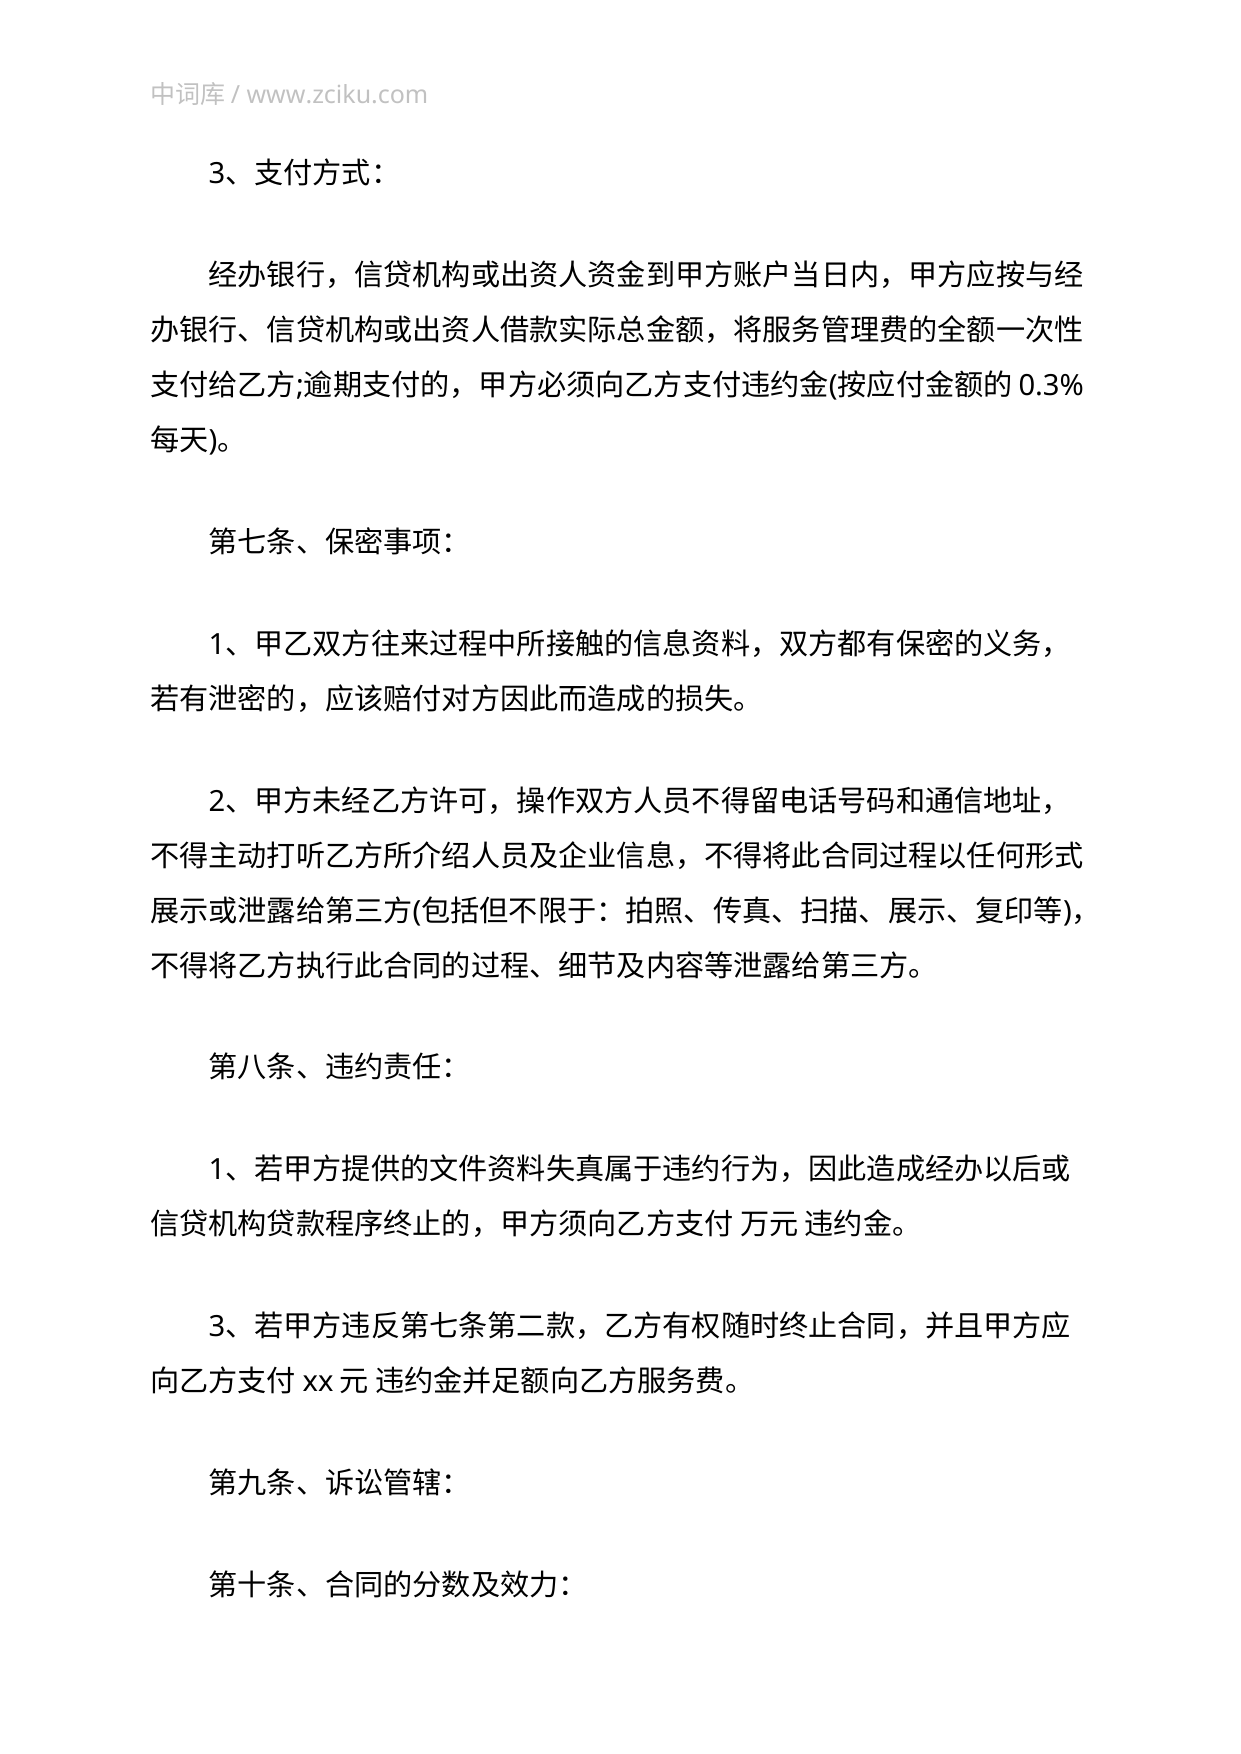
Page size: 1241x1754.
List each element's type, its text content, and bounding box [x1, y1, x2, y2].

text 第七条、保密事项： [150, 519, 1090, 561]
text 第十条、合同的分数及效力： [150, 1561, 1090, 1603]
text 1、若甲方提供的文件资料失真属于违约行为，因此造成经办以后或信贷机构贷款程序终止的，甲方须向乙方支付 万元 违约金。 [150, 1146, 1090, 1243]
text 经办银行，信贷机构或出资人资金到甲方账户当日内，甲方应按与经办银行、信贷机构或出资人借款实际总金额，将服务管理费的全额一次性支付给乙方;逾期支付的，甲方必须向乙方支付违约金(按应付金额的0.3%每天)。 [150, 252, 1090, 459]
text 第八条、违约责任： [150, 1044, 1090, 1086]
text 3、支付方式： [150, 150, 1090, 192]
text 1、甲乙双方往来过程中所接触的信息资料，双方都有保密的义务，若有泄密的，应该赔付对方因此而造成的损失。 [150, 621, 1090, 718]
text 3、若甲方违反第七条第二款，乙方有权随时终止合同，并且甲方应向乙方支付 xx元 违约金并足额向乙方服务费。 [150, 1302, 1090, 1400]
text 第九条、诉讼管辖： [150, 1459, 1090, 1502]
text 2、甲方未经乙方许可，操作双方人员不得留电话号码和通信地址，不得主动打听乙方所介绍人员及企业信息，不得将此合同过程以任何形式展示或泄露给第三方(包括但不限于：拍照、传真、扫描、展示、复印等)，不得将乙方执行此合同的过程、细节及内容等泄露给第三方。 [150, 777, 1090, 984]
